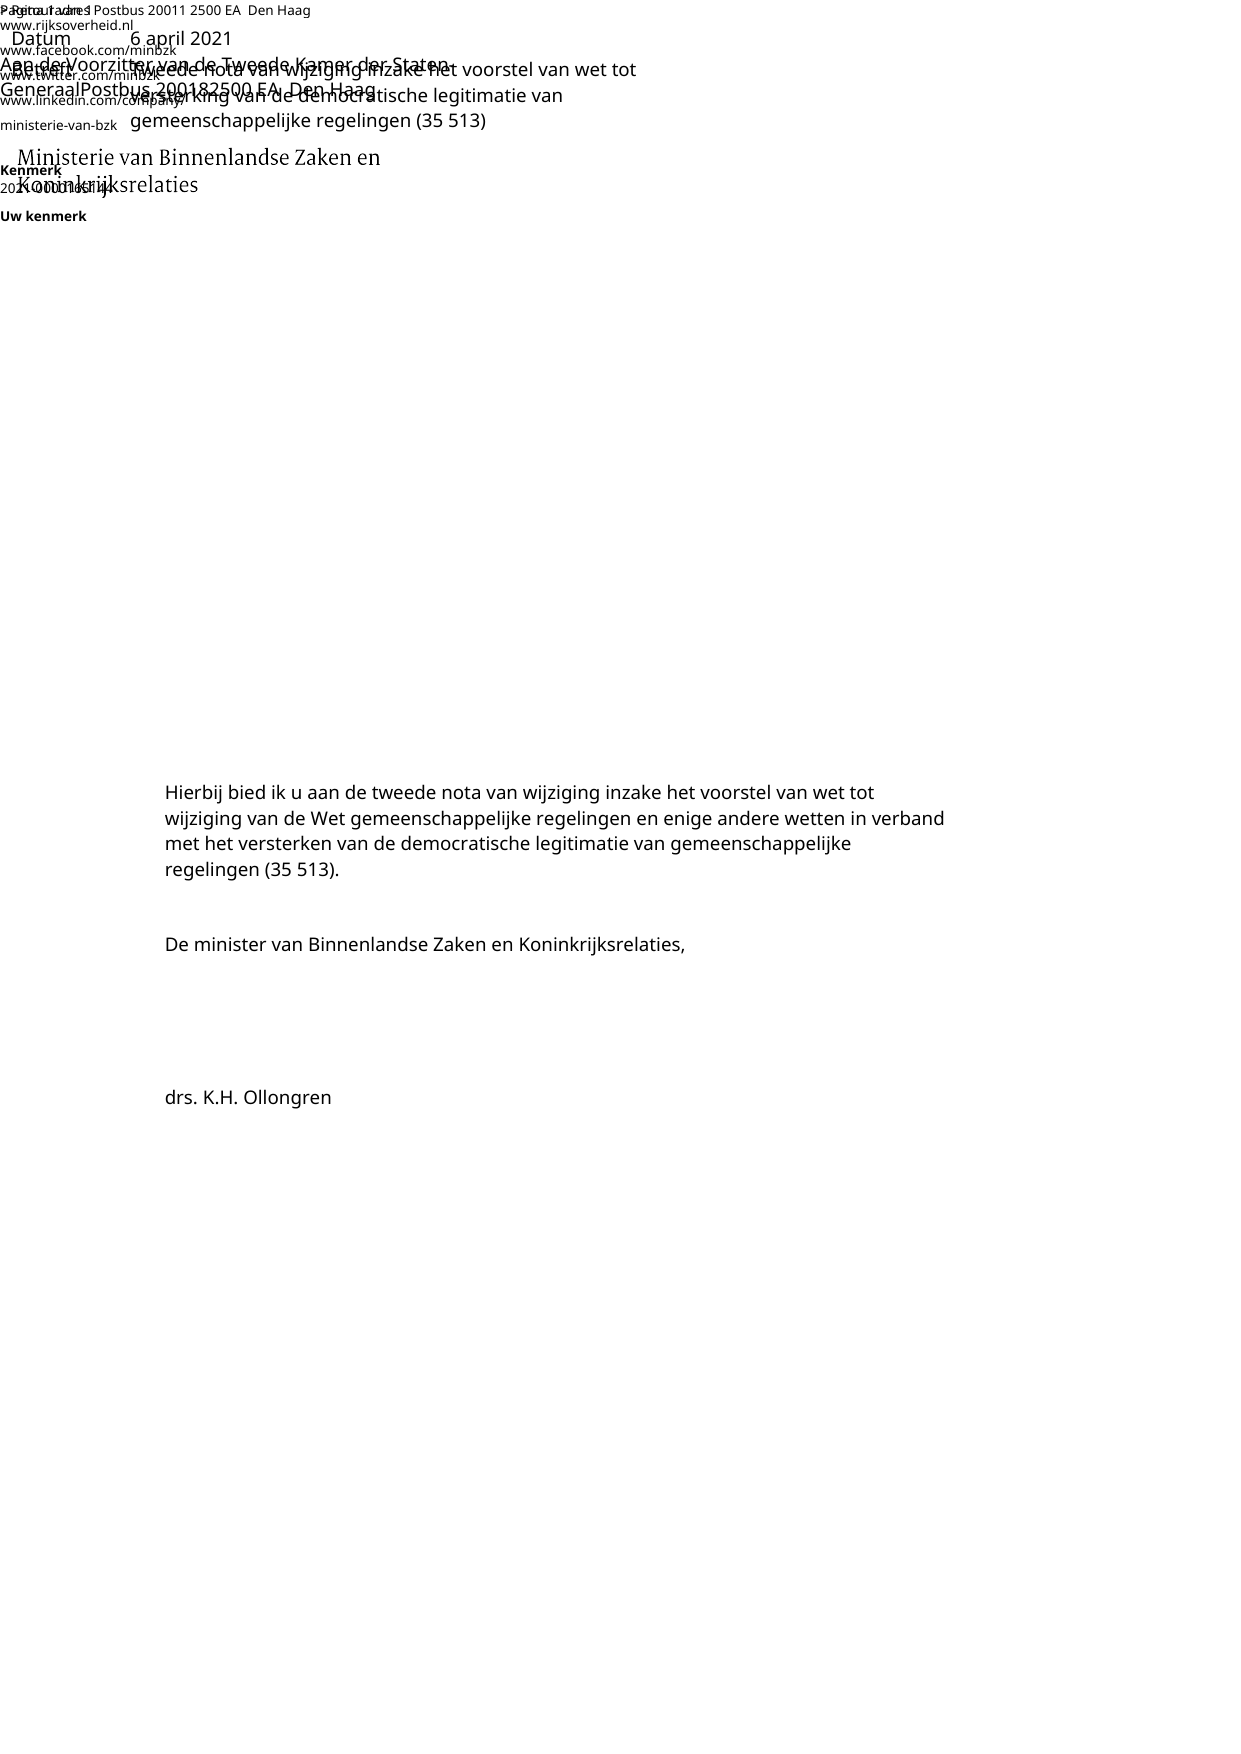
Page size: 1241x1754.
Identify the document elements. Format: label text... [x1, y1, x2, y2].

text drs. K.H. Ollongren [164, 1084, 946, 1110]
text De minister van Binnenlandse Zaken en Koninkrijksrelaties, [164, 931, 946, 957]
picture [0, 0, 384, 260]
text Hierbij bied ik u aan de tweede nota van wijziging inzake het voorstel van wet tot wijziging van de Wet gemeenschappelijke regelingen en enige andere wetten in verband met het versterken van de democratische legitimatie van gemeenschappelijke regelingen (35 513). [164, 779, 946, 881]
